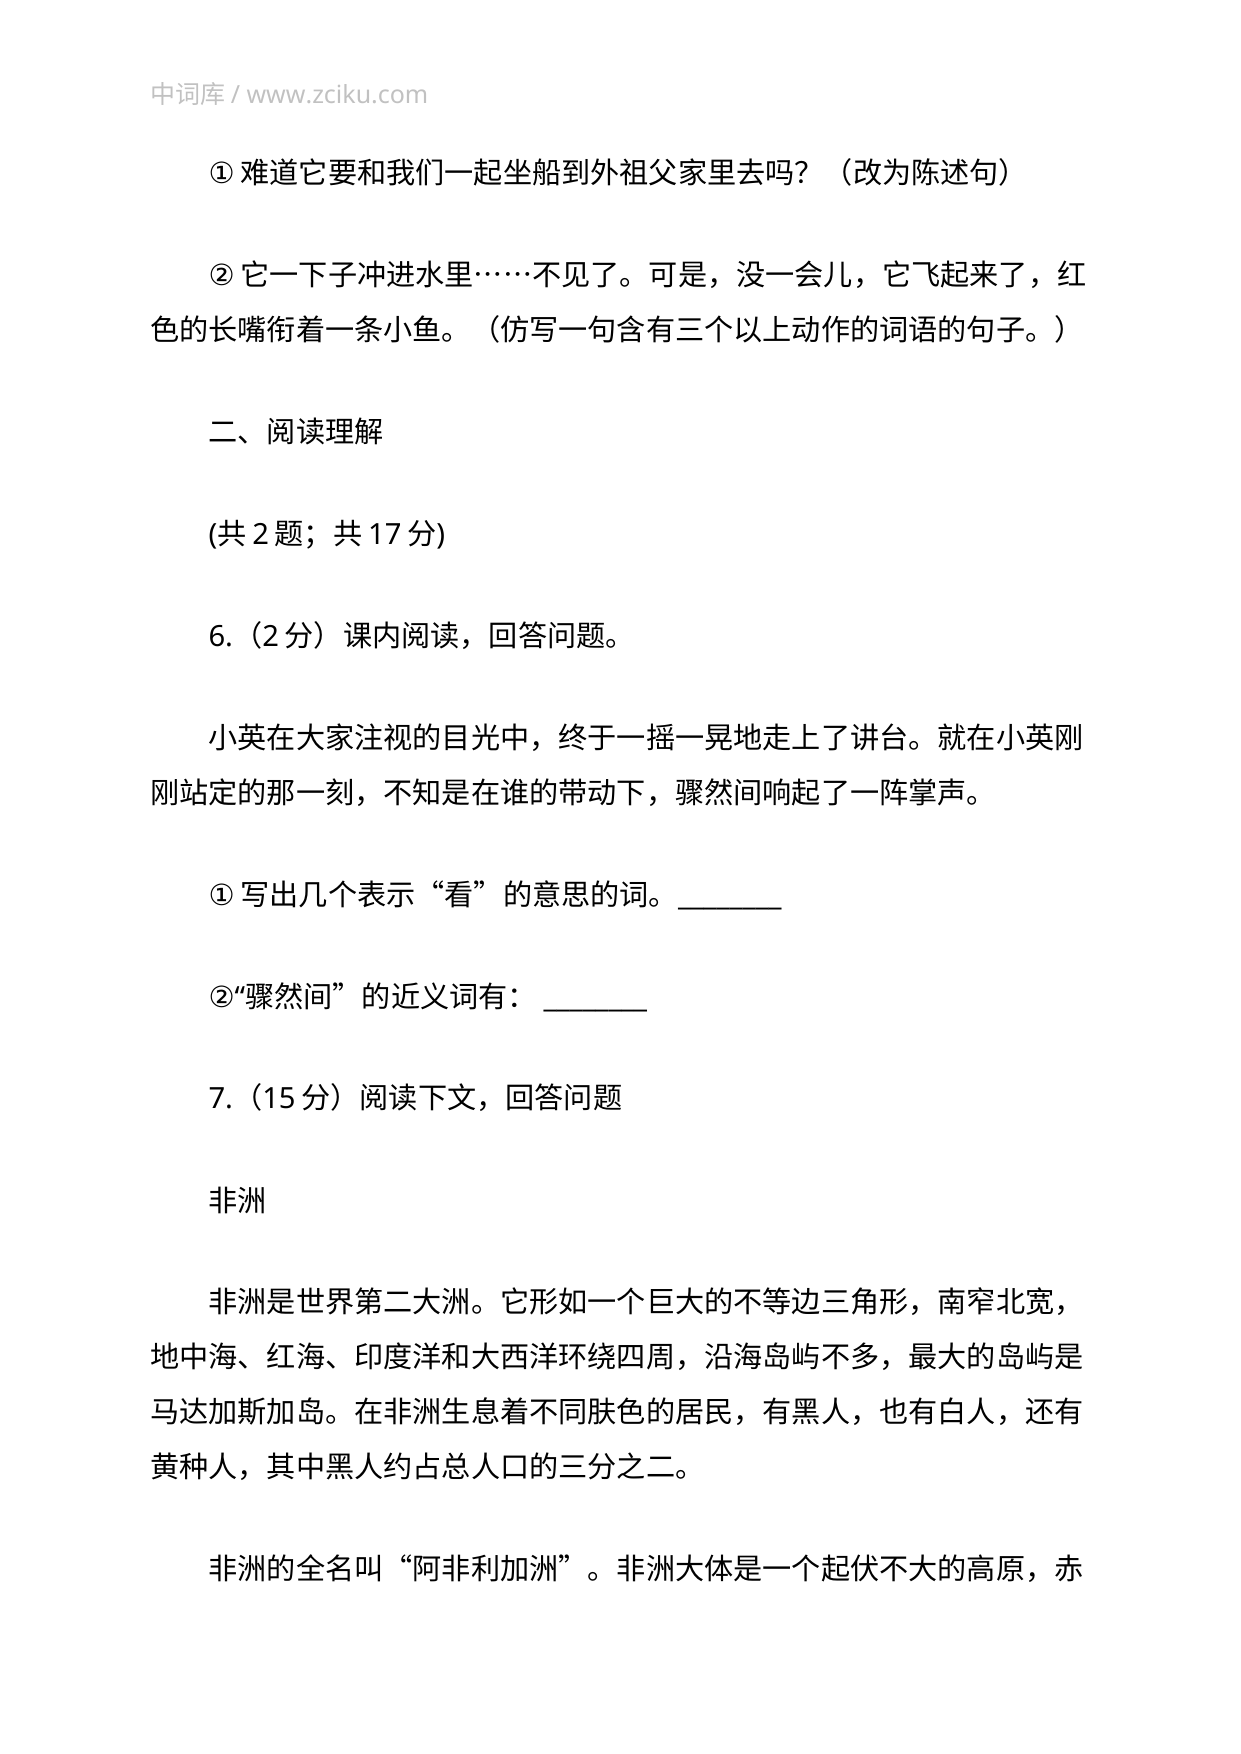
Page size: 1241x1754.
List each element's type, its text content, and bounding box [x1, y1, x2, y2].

text 6.（2分）课内阅读，回答问题。 [150, 612, 1090, 655]
text (共2题；共17分) [150, 511, 1090, 553]
text 非洲是世界第二大洲。它形如一个巨大的不等边三角形，南窄北宽，地中海、红海、印度洋和大西洋环绕四周，沿海岛屿不多，最大的岛屿是马达加斯加岛。在非洲生息着不同肤色的居民，有黑人，也有白人，还有黄种人，其中黑人约占总人口的三分之二。 [150, 1279, 1090, 1486]
text ②它一下子冲进水里……不见了。可是，没一会儿，它飞起来了，红色的长嘴衔着一条小鱼。（仿写一句含有三个以上动作的词语的句子。） [150, 252, 1090, 349]
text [150, 1545, 1090, 1588]
text 小英在大家注视的目光中，终于一摇一晃地走上了讲台。就在小英刚刚站定的那一刻，不知是在谁的带动下，骤然间响起了一阵掌声。 [150, 714, 1090, 812]
text ①难道它要和我们一起坐船到外祖父家里去吗？（改为陈述句） [150, 150, 1090, 192]
text 7.（15分）阅读下文，回答问题 [150, 1075, 1090, 1117]
text 非洲 [150, 1177, 1090, 1219]
text ②“骤然间”的近义词有： ________ [150, 973, 1090, 1016]
text 二、阅读理解 [150, 409, 1090, 451]
text ①写出几个表示“看”的意思的词。________ [150, 871, 1090, 913]
